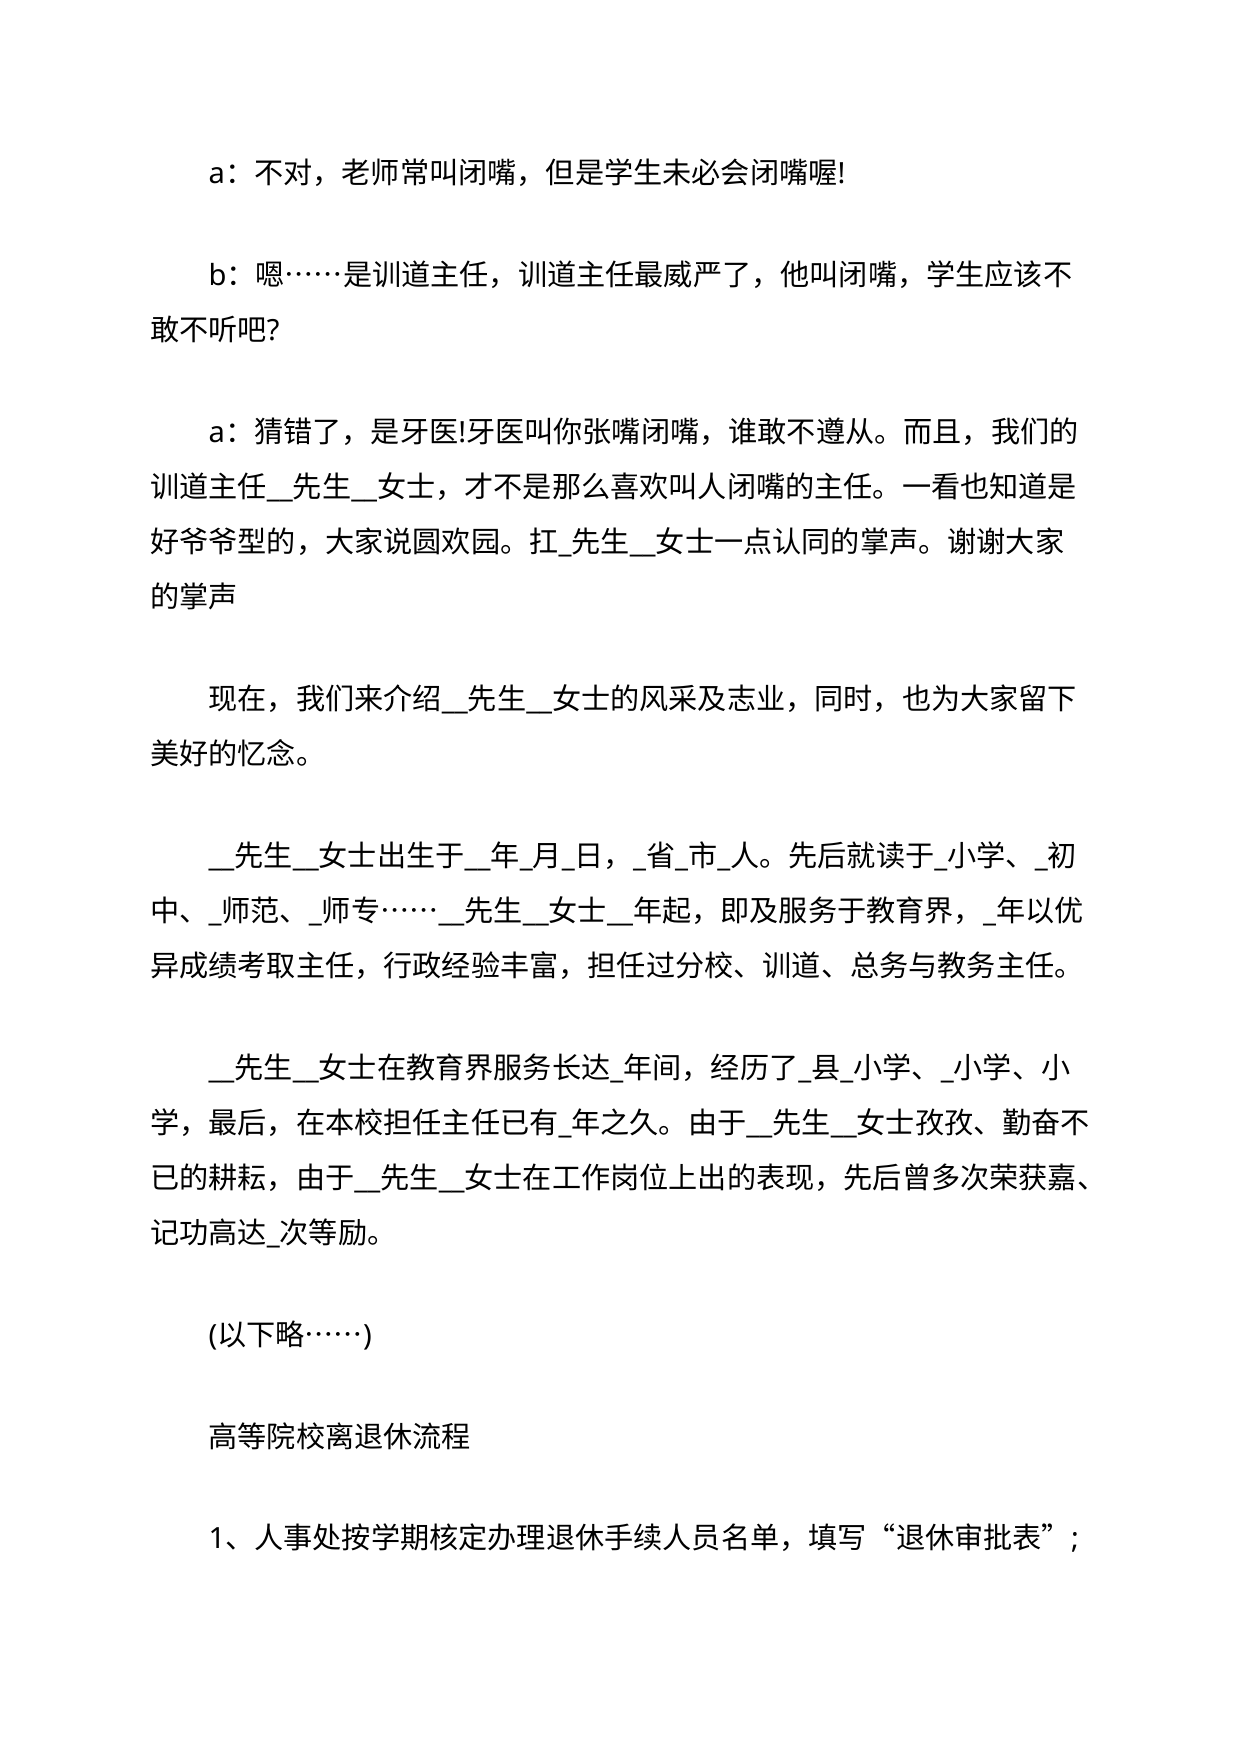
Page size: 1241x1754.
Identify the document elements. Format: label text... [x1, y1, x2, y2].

text a：不对，老师常叫闭嘴，但是学生未必会闭嘴喔! [150, 150, 1090, 192]
text b：嗯……是训道主任，训道主任最威严了，他叫闭嘴，学生应该不敢不听吧? [150, 252, 1090, 349]
text a：猜错了，是牙医!牙医叫你张嘴闭嘴，谁敢不遵从。而且，我们的训道主任__先生__女士，才不是那么喜欢叫人闭嘴的主任。一看也知道是好爷爷型的，大家说圆欢园。扛_先生__女士一点认同的掌声。谢谢大家的掌声 [150, 409, 1090, 616]
text 高等院校离退休流程 [150, 1413, 1090, 1456]
text 1、人事处按学期核定办理退休手续人员名单，填写“退休审批表”; [150, 1515, 1090, 1557]
text 现在，我们来介绍__先生__女士的风采及志业，同时，也为大家留下美好的忆念。 [150, 676, 1090, 773]
text (以下略……) [150, 1311, 1090, 1354]
text __先生__女士出生于__年_月_日，_省_市_人。先后就读于_小学、_初中、_师范、_师专……__先生__女士__年起，即及服务于教育界，_年以优异成绩考取主任，行政经验丰富，担任过分校、训道、总务与教务主任。 [150, 832, 1090, 985]
text __先生__女士在教育界服务长达_年间，经历了_县_小学、_小学、小学，最后，在本校担任主任已有_年之久。由于__先生__女士孜孜、勤奋不已的耕耘，由于__先生__女士在工作岗位上出的表现，先后曾多次荣获嘉、记功高达_次等励。 [150, 1044, 1090, 1252]
